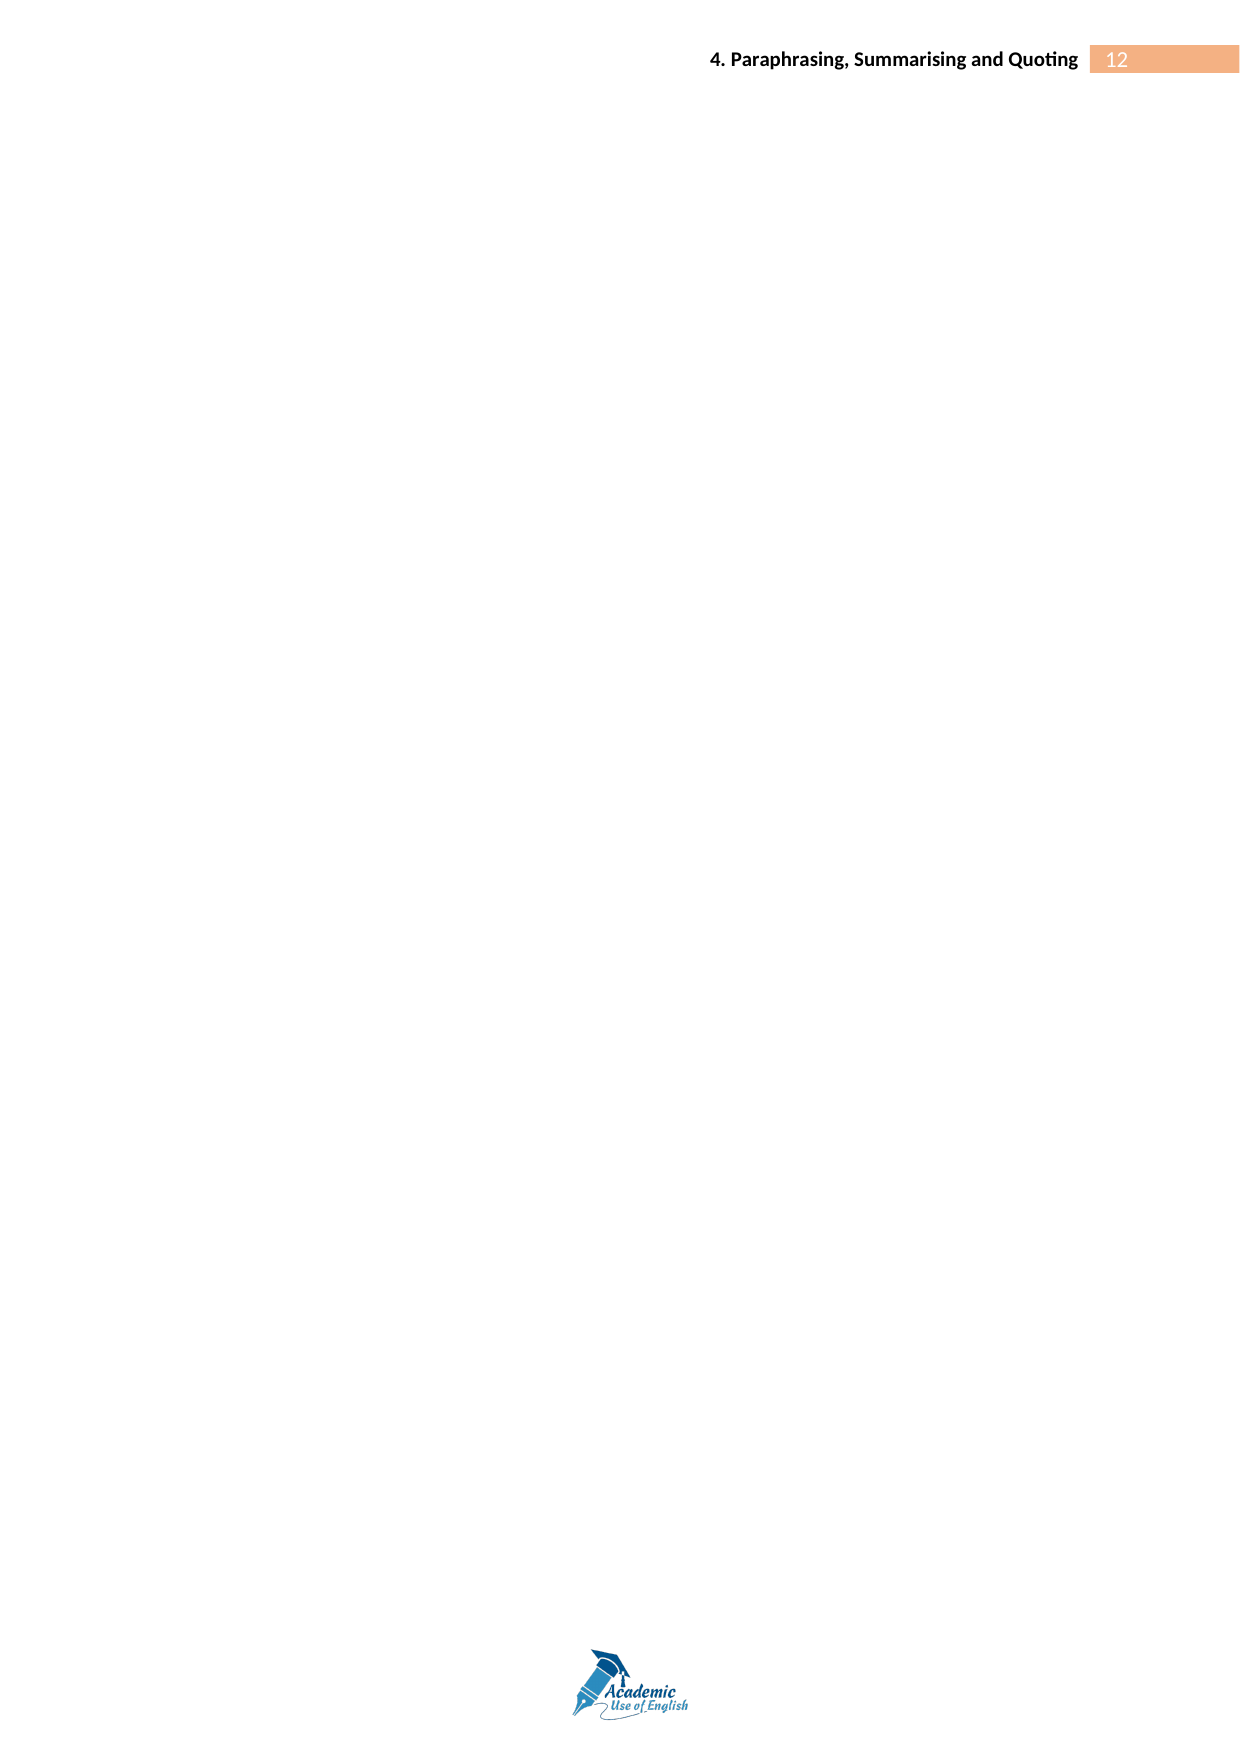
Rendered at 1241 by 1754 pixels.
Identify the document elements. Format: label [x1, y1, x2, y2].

picture [555, 1639, 705, 1727]
